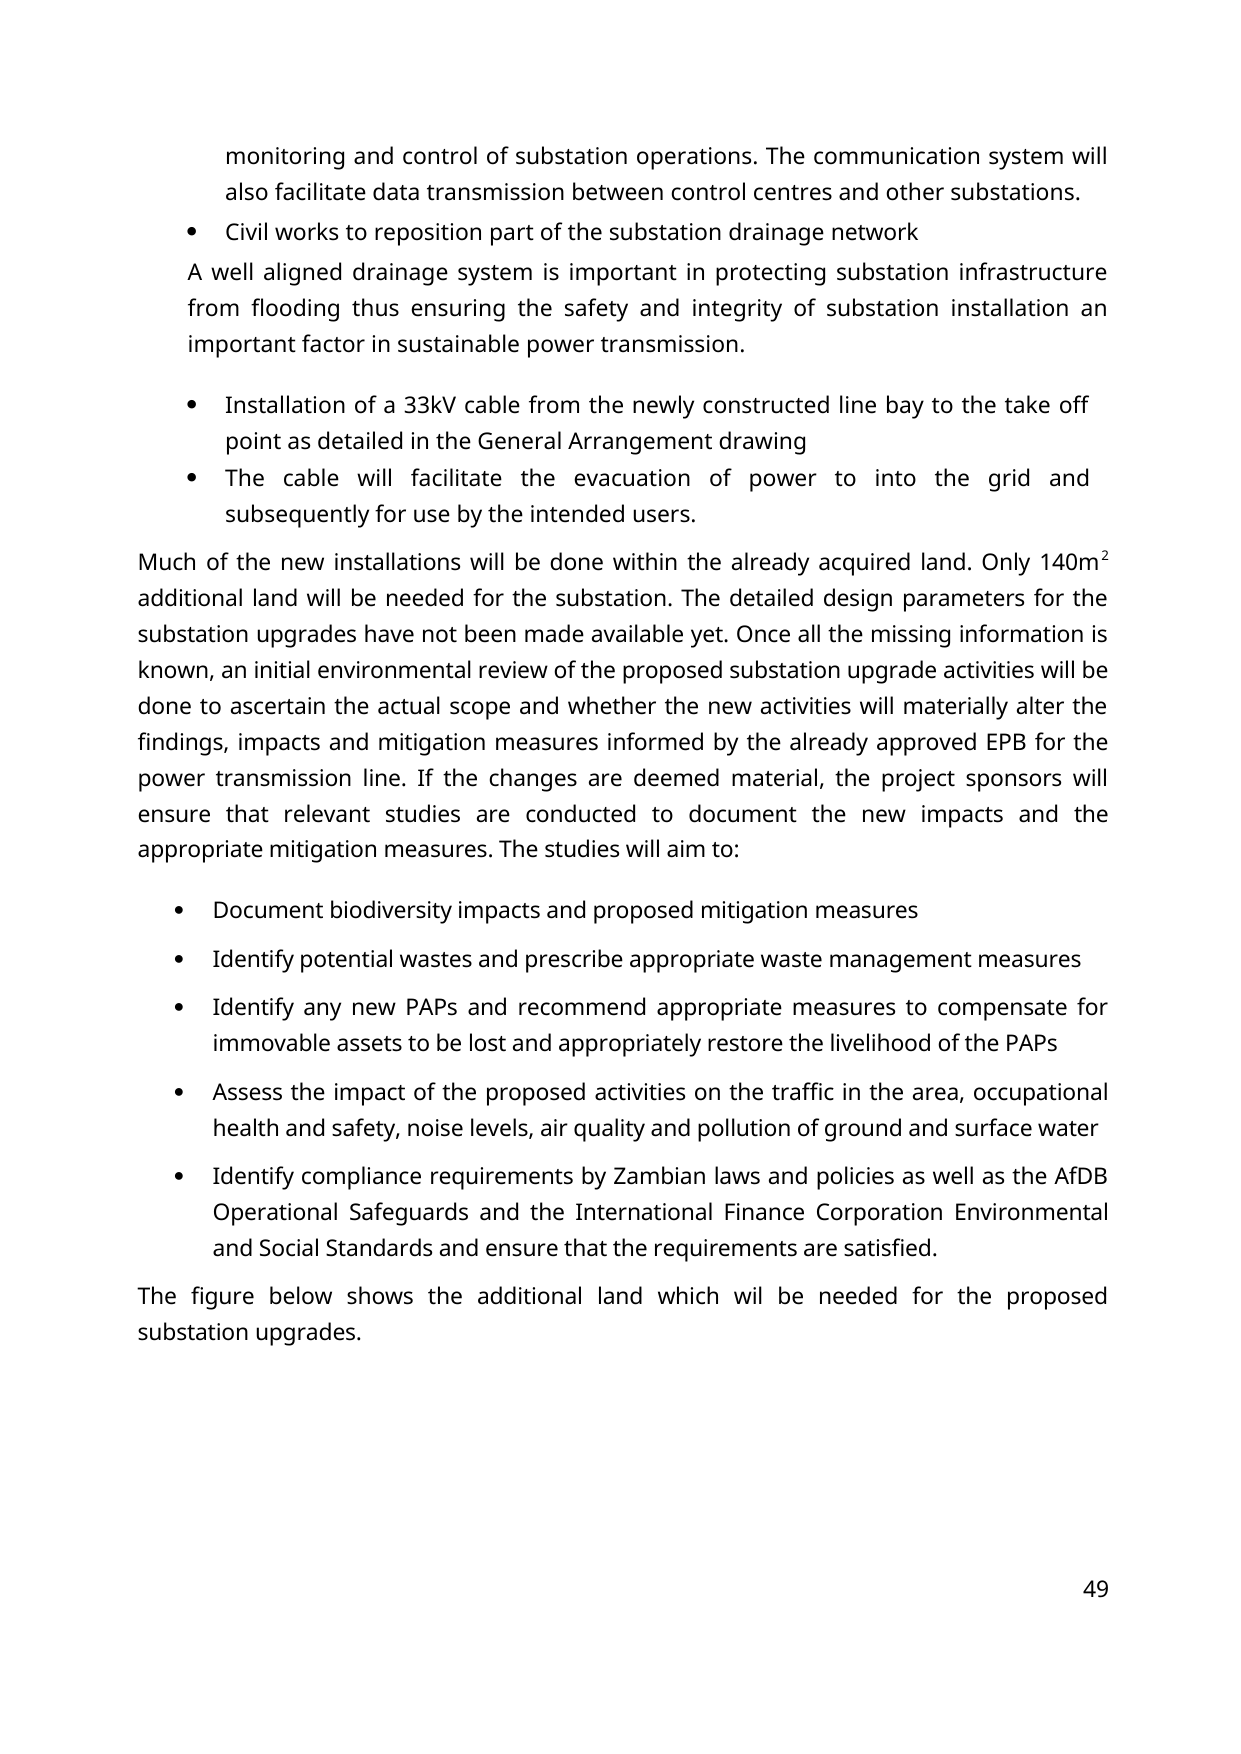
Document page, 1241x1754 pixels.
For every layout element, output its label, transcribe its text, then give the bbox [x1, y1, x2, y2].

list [225, 139, 1109, 207]
list Assess the impact of the proposed activities on the traffic in the area, occupational health and safety, noise levels, air quality and pollution of ground and surface water [175, 1076, 1109, 1143]
list Document biodiversity impacts and proposed mitigation measures [175, 894, 1109, 926]
list Installation of a 33kV cable from the newly constructed line bay to the take off point as detailed in the General Arrangement drawing [187, 389, 1090, 456]
list Identify any new PAPs and recommend appropriate measures to compensate for immovable assets to be lost and appropriately restore the livelihood of the PAPs [175, 991, 1109, 1058]
list Identify potential wastes and prescribe appropriate waste management measures [175, 943, 1109, 974]
text A well aligned drainage system is important in protecting substation infrastructure from flooding thus ensuring the safety and integrity of substation installation an important factor in sustainable power transmission. [187, 256, 1109, 359]
list The cable will facilitate the evacuation of power to into the grid and subsequently for use by the intended users. [187, 462, 1091, 529]
list Civil works to reposition part of the substation drainage network [187, 216, 1109, 247]
list Identify compliance requirements by Zambian laws and policies as well as the AfDB Operational Safeguards and the International Finance Corporation Environmental and Social Standards and ensure that the requirements are satisfied. [175, 1160, 1109, 1263]
text The figure below shows the additional land which wil be needed for the proposed substation upgrades. [137, 1280, 1109, 1347]
text Much of the new installations will be done within the already acquired land. Only 140m2 additional land will be needed for the substation. The detailed design parameters for the substation upgrades have not been made available yet. Once all the missing information is known, an initial environmental review of the proposed substation upgrade activities will be done to ascertain the actual scope and whether the new activities will materially alter the findings, impacts and mitigation measures informed by the already approved EPB for the power transmission line. If the changes are deemed material, the project sponsors will ensure that relevant studies are conducted to document the new impacts and the appropriate mitigation measures. The studies will aim to: [137, 546, 1109, 865]
